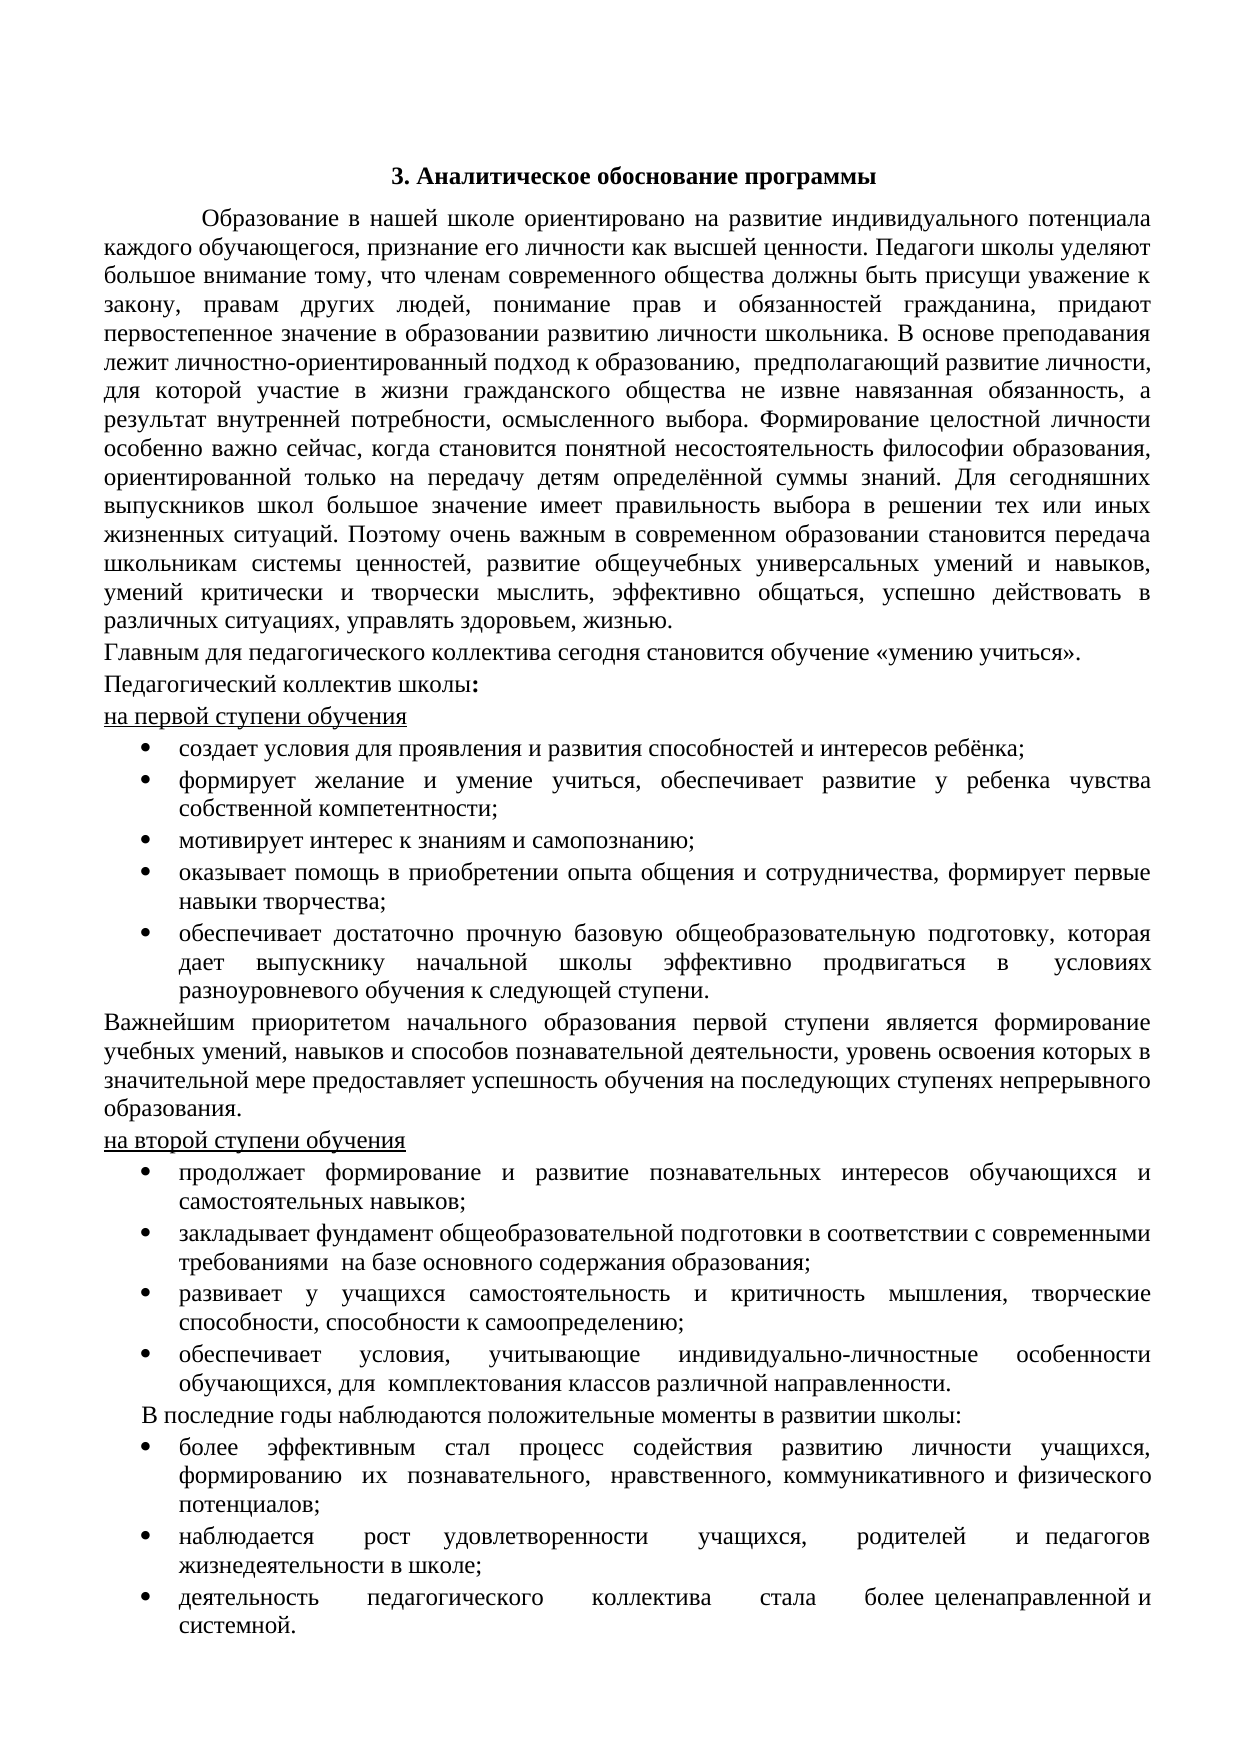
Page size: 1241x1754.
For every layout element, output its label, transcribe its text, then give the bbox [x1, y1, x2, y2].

text Важнейшим приоритетом начального образования первой ступени является формирование учебных умений, навыков и способов познавательной деятельности, уровень освоения которых в значительной мере предоставляет успешность обучения на последующих ступенях непрерывного образования. [103, 1007, 1152, 1122]
list деятельность педагогического коллектива стала более целенаправленной и системной. [141, 1582, 1152, 1639]
text на второй ступени обучения [103, 1125, 1152, 1154]
text на первой ступени обучения [103, 701, 1152, 730]
text Главным для педагогического коллектива сегодня становится обучение «умению учиться». [103, 637, 1152, 666]
text 3. Аналитическое обоснование программы [103, 161, 1152, 190]
list обеспечивает условия, учитывающие индивидуально-личностные особенности обучающихся, для комплектования классов различной направленности. [141, 1339, 1152, 1397]
list наблюдается рост удовлетворенности учащихся, родителей и педагогов жизнедеятельности в школе; [141, 1521, 1152, 1578]
list более эффективным стал процесс содействия развитию личности учащихся, формированию их познавательного, нравственного, коммуникативного и физического потенциалов; [141, 1432, 1152, 1518]
list продолжает формирование и развитие познавательных интересов обучающихся и самостоятельных навыков; [141, 1157, 1152, 1215]
text Педагогический коллектив школы: [103, 669, 1152, 698]
list закладывает фундамент общеобразовательной подготовки в соответствии с современными требованиями на базе основного содержания образования; [141, 1218, 1152, 1275]
list создает условия для проявления и развития способностей и интересов ребёнка; [141, 733, 1152, 762]
list мотивирует интерес к знаниям и самопознанию; [141, 825, 1152, 854]
list обеспечивает достаточно прочную базовую общеобразовательную подготовку, которая дает выпускнику начальной школы эффективно продвигаться в условиях разноуровневого обучения к следующей ступени. [141, 918, 1152, 1004]
text Образование в нашей школе ориентировано на развитие индивидуального потенциала каждого обучающегося, признание его личности как высшей ценности. Педагоги школы уделяют большое внимание тому, что членам современного общества должны быть присущи уважение к закону, правам других людей, понимание прав и обязанностей гражданина, придают первостепенное значение в образовании развитию личности школьника. В основе преподавания лежит личностно-ориентированный подход к образованию, предполагающий развитие личности, для которой участие в жизни гражданского общества не извне навязанная обязанность, а результат внутренней потребности, осмысленного выбора. Формирование целостной личности особенно важно сейчас, когда становится понятной несостоятельность философии образования, ориентированной только на передачу детям определённой суммы знаний. Для сегодняшних выпускников школ большое значение имеет правильность выбора в решении тех или иных жизненных ситуаций. Поэтому очень важным в современном образовании становится передача школьникам системы ценностей, развитие общеучебных универсальных умений и навыков, умений критически и творчески мыслить, эффективно общаться, успешно действовать в различных ситуациях, управлять здоровьем, жизнью. [103, 203, 1152, 634]
list оказывает помощь в приобретении опыта общения и сотрудничества, формирует первые навыки творчества; [141, 857, 1152, 915]
list развивает у учащихся самостоятельность и критичность мышления, творческие способности, способности к самоопределению; [141, 1278, 1152, 1336]
text В последние годы наблюдаются положительные моменты в развитии школы: [141, 1400, 1152, 1428]
list формирует желание и умение учиться, обеспечивает развитие у ребенка чувства собственной компетентности; [141, 765, 1152, 822]
